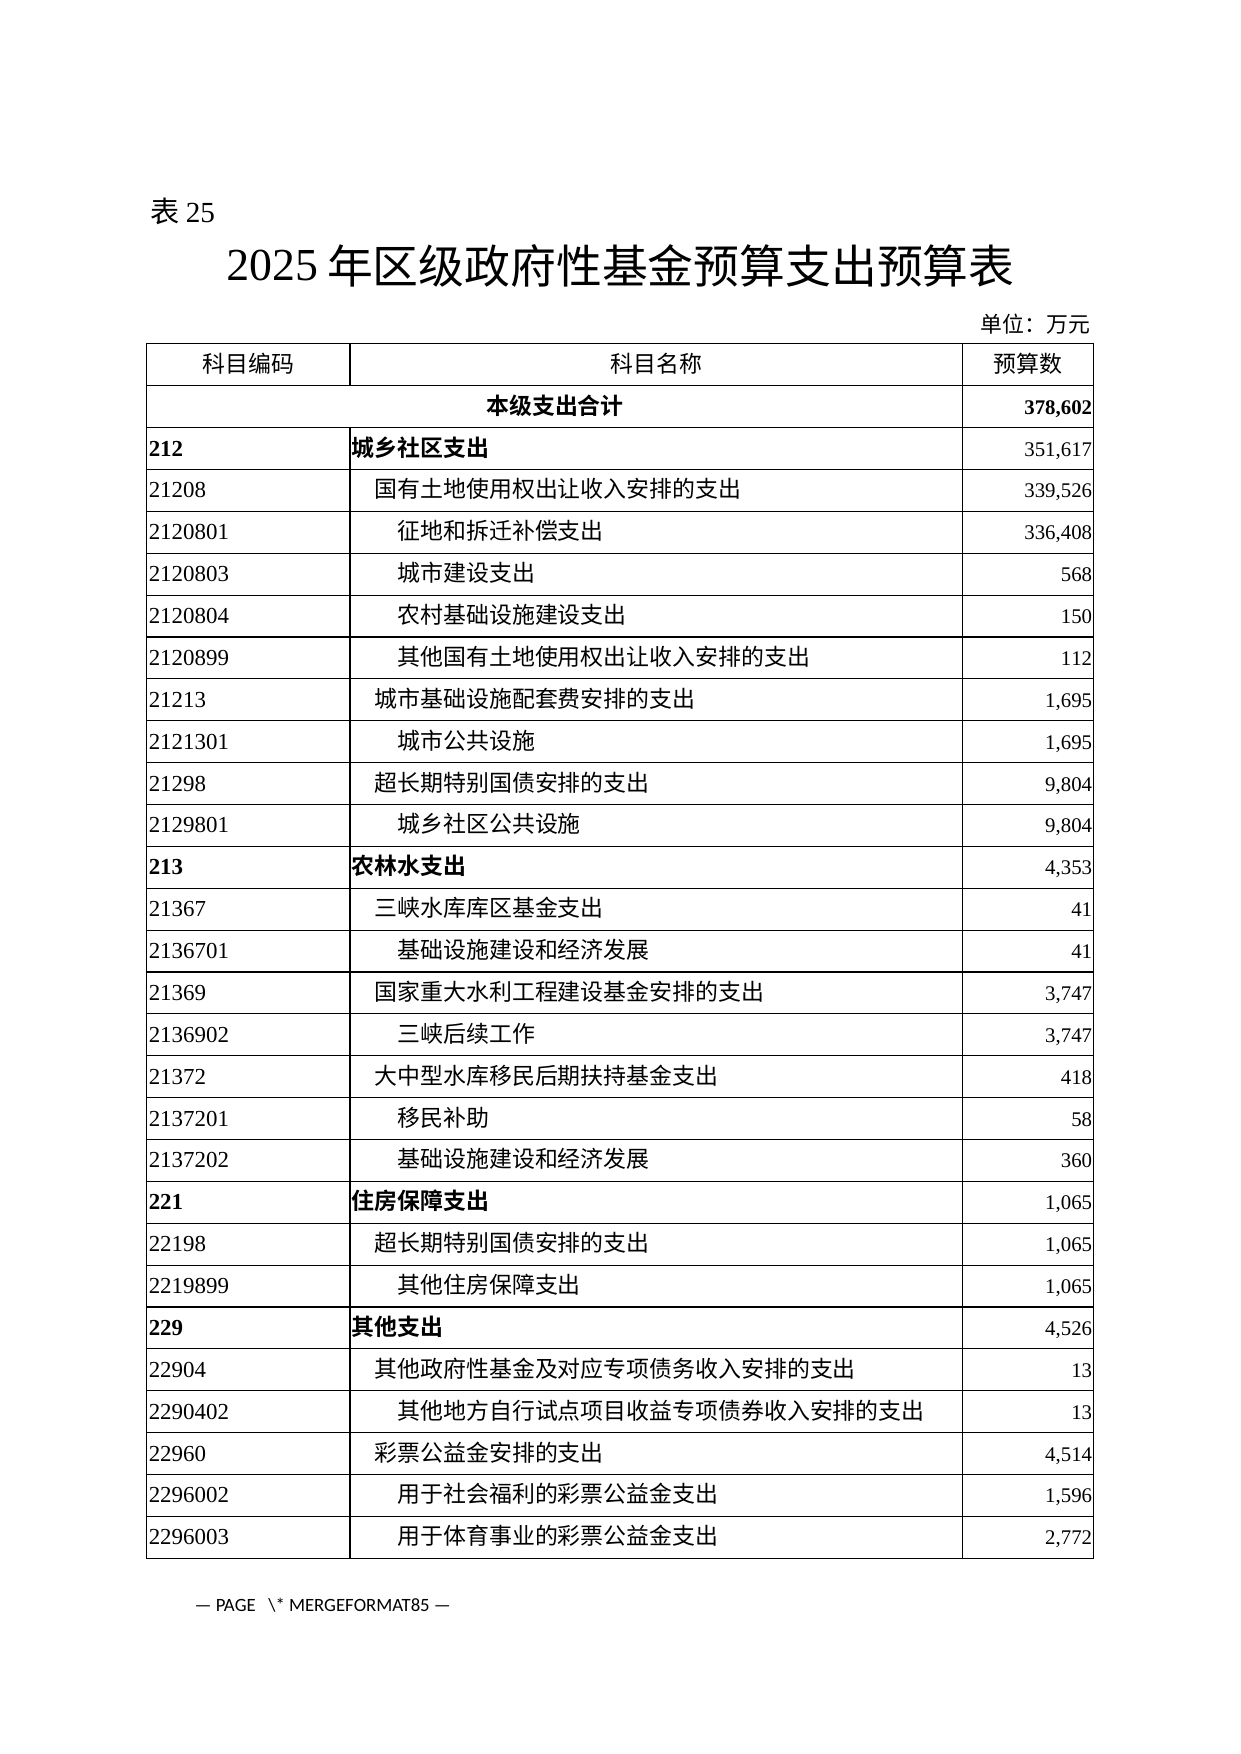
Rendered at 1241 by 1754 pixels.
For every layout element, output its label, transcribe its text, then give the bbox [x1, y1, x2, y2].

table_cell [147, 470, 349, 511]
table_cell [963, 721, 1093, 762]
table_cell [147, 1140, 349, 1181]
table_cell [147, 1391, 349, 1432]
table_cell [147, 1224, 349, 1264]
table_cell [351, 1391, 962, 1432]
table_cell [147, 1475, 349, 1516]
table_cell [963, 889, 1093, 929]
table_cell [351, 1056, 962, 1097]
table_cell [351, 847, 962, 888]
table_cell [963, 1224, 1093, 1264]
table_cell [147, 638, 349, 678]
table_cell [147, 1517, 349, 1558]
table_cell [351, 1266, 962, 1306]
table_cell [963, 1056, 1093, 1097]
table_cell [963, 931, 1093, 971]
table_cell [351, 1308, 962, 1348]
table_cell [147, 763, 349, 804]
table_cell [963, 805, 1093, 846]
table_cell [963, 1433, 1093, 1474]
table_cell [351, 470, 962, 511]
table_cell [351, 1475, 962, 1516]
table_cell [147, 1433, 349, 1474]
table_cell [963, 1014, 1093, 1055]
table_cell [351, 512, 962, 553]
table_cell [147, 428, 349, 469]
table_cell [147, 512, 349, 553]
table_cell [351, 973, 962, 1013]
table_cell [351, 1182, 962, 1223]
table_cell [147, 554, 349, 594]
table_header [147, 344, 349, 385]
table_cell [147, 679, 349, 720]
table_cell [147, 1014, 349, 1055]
text 单位：万元 [151, 307, 1089, 338]
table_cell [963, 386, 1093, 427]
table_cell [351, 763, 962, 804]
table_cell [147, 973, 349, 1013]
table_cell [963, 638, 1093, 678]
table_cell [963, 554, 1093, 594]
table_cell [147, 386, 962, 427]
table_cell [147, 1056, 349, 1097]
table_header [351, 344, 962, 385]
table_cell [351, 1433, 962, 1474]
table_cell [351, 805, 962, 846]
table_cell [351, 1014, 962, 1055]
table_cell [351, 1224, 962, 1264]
text 2025年区级政府性基金预算支出预算表 [151, 231, 1089, 297]
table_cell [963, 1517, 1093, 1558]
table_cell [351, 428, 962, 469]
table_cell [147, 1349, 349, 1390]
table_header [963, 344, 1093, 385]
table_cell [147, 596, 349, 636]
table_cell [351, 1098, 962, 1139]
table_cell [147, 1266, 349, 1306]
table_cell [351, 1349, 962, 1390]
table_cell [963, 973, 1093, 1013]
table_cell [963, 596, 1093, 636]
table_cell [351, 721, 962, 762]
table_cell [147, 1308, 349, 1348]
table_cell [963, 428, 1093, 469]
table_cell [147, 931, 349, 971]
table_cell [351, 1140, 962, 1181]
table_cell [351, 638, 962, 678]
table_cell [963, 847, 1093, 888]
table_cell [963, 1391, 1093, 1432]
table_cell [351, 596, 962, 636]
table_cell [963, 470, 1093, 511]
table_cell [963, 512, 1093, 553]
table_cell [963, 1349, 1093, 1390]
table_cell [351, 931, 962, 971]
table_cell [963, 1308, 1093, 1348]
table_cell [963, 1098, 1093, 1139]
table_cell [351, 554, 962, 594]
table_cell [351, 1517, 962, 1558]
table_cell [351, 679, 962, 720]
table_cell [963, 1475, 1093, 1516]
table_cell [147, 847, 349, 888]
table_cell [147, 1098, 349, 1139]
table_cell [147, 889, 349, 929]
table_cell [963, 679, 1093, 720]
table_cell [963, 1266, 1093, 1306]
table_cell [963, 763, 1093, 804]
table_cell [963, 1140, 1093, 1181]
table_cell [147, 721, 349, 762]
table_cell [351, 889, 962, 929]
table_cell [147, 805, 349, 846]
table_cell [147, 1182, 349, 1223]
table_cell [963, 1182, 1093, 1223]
text 表25 [151, 189, 1089, 231]
